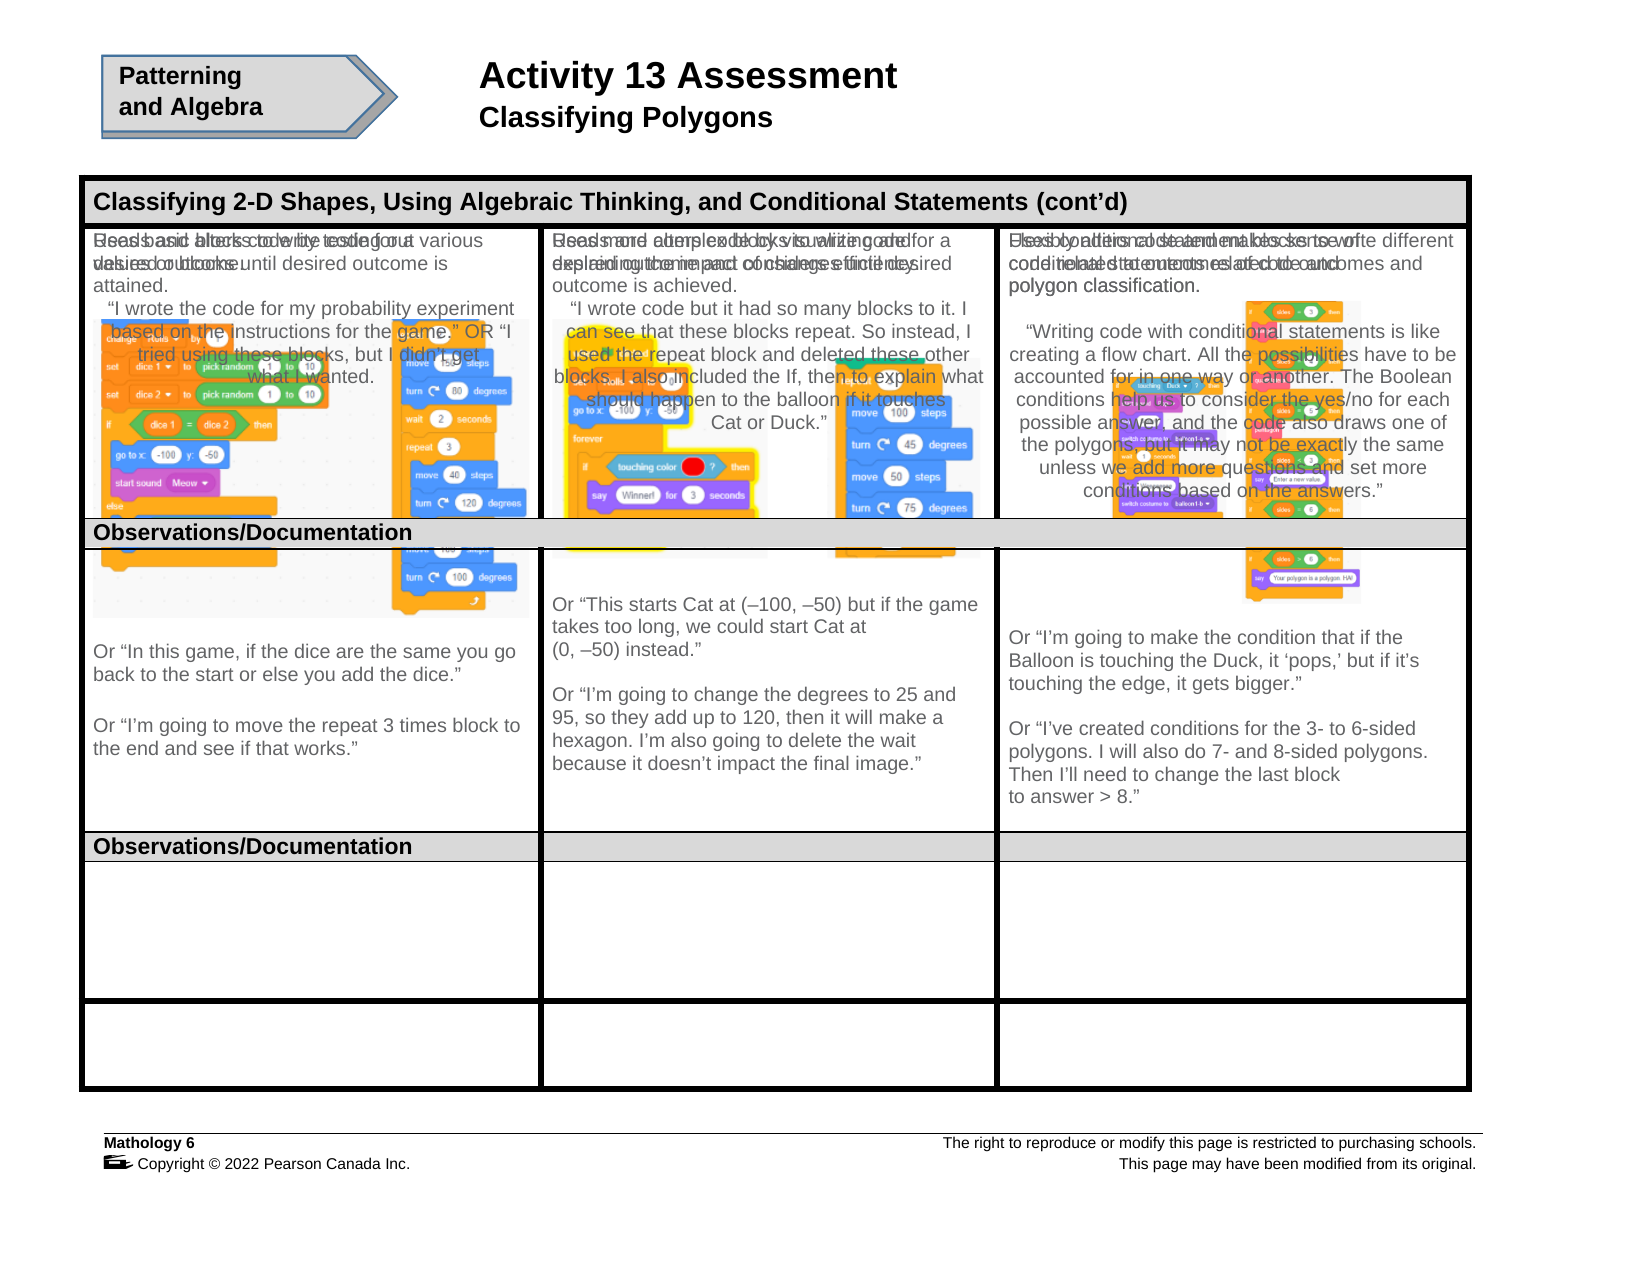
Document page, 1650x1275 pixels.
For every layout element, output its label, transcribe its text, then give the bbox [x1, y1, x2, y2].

table_cell Uses basic blocks to write code for a desired outcome. “I wrote the code for my probability experiment based on the instructions for the game.” OR “I tried using these blocks, but I didn’t get what I wanted. [85, 229, 538, 518]
table_header Classifying 2-D Shapes, Using Algebraic Thinking, and Conditional Statements (cont’d) [85, 181, 1466, 223]
table_cell [1000, 1004, 1466, 1086]
table_cell Uses more complex blocks to write code for a desired outcome and considers efficiency. “I wrote code but it had so many blocks to it. I can see that these blocks repeat. So instead, I used the repeat block and deleted these other blocks. I also included the If, then to explain what should happen to the balloon if it touches Cat or Duck.” [544, 229, 994, 518]
table_cell [544, 550, 994, 997]
table_cell [85, 1004, 538, 1086]
picture [103, 1155, 134, 1169]
table_cell [1000, 550, 1466, 997]
table_cell [544, 1004, 994, 1086]
table_cell [85, 550, 538, 997]
table_cell Observations/Documentation [85, 519, 1466, 547]
table_cell Uses conditional statement blocks to write different code related to outcomes of code and polygon classification. “Writing code with conditional statements is like creating a flow chart. All the possibilities have to be accounted for in one way or another. The Boolean conditions help us to consider the yes/no for each possible answer, and the code also draws one of the polygons, but it may not be exactly the same unless we add more questions and set more conditions based on the answers.” [1000, 229, 1466, 518]
